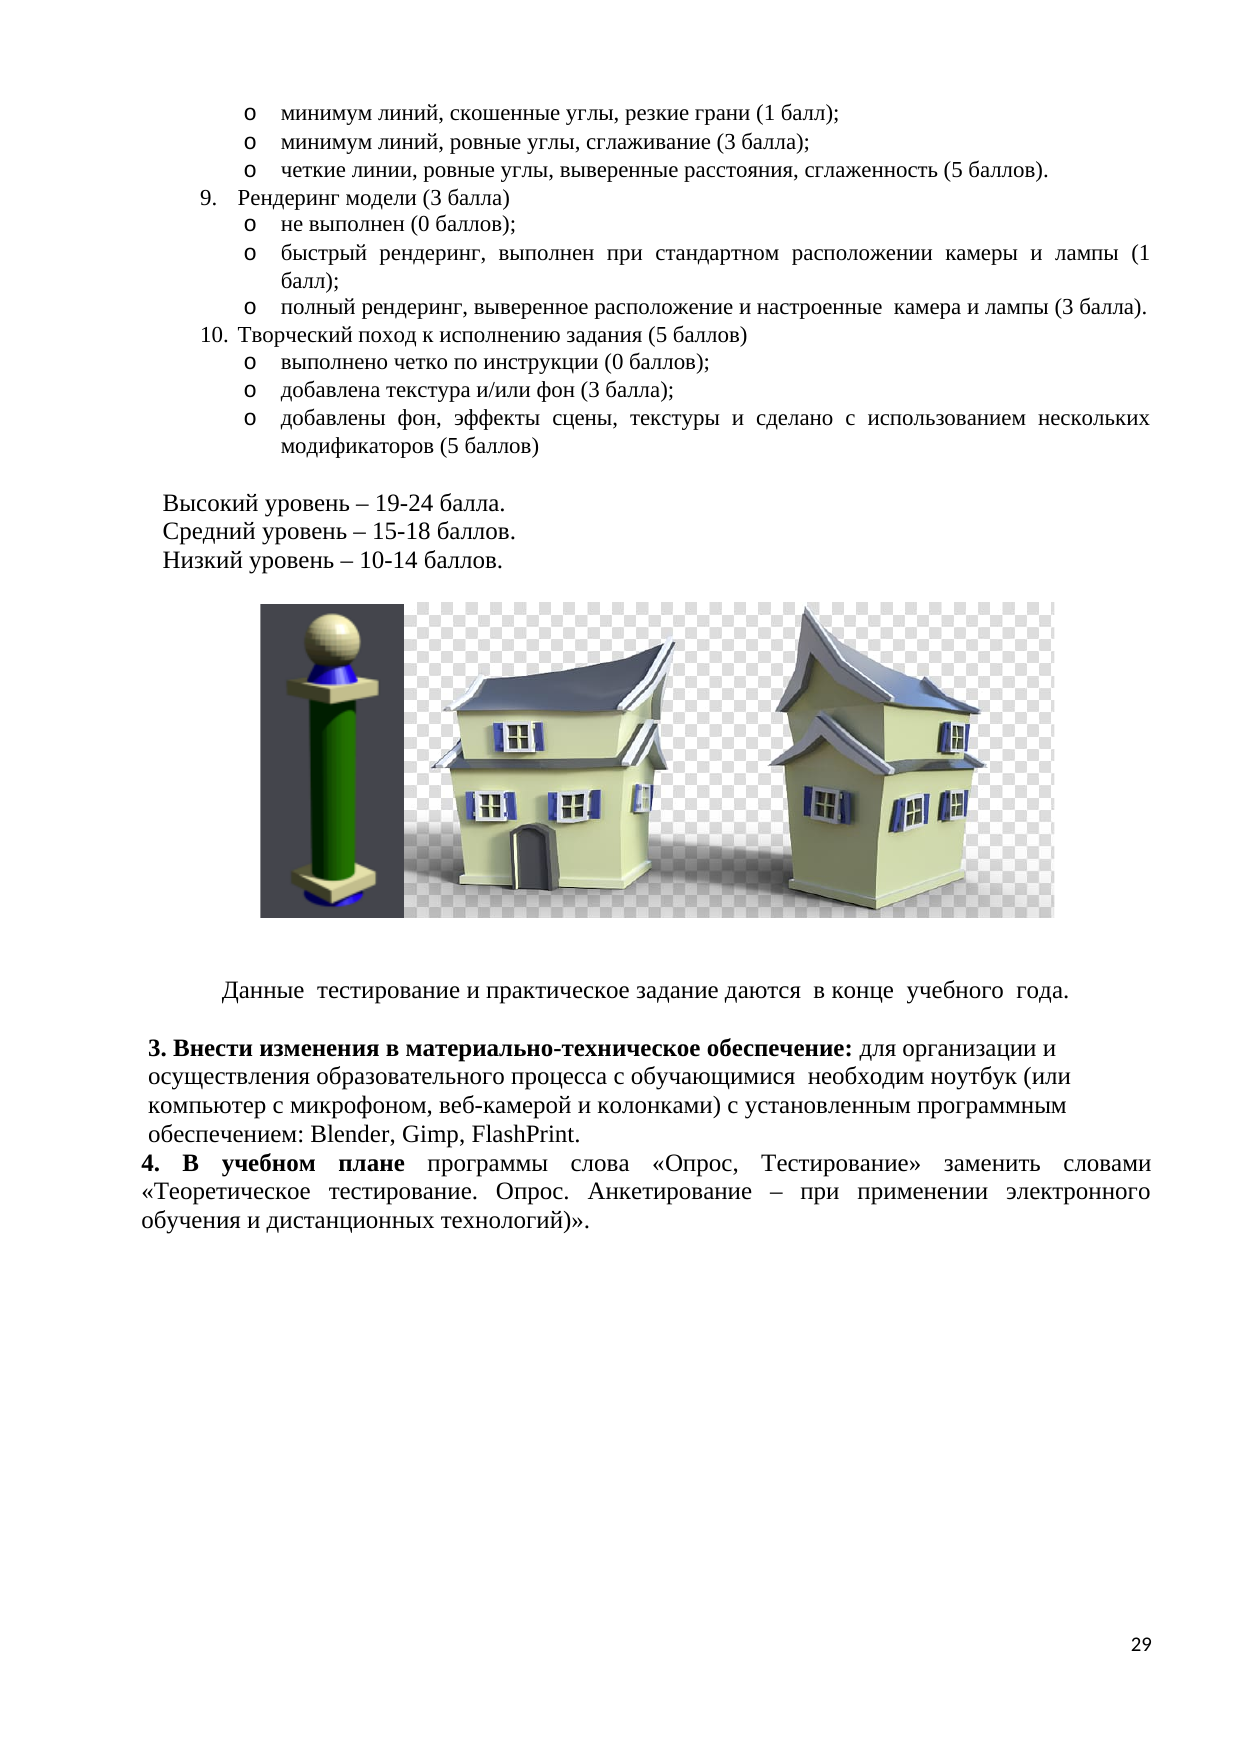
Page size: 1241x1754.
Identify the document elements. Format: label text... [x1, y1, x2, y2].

list не выполнен (0 баллов); [243, 211, 1152, 239]
text 4. В учебном плане программы слова «Опрос, Тестирование» заменить словами «Теоретическое тестирование. Опрос. Анкетирование – при применении электронного обучения и дистанционных технологий)». [141, 1148, 1152, 1234]
list добавлены фон, эффекты сцены, текстуры и сделано с использованием нескольких модификаторов (5 баллов) [243, 404, 1152, 459]
list минимум линий, ровные углы, сглаживание (3 балла); [243, 128, 1152, 156]
text Средний уровень – 15-18 баллов. [103, 516, 1152, 545]
list полный рендеринг, выверенное расположение и настроенные камера и лампы (3 балла). [243, 293, 1152, 322]
list быстрый рендеринг, выполнен при стандартном расположении камеры и лампы (1 балл); [243, 239, 1152, 293]
list добавлена текстура и/или фон (3 балла); [243, 376, 1152, 404]
list выполнено четко по инструкции (0 баллов); [243, 348, 1152, 376]
list четкие линии, ровные углы, выверенные расстояния, сглаженность (5 баллов). [243, 156, 1152, 184]
list минимум линий, скошенные углы, резкие грани (1 балл); [243, 99, 1152, 128]
list Рендеринг модели (3 балла) [200, 184, 1152, 211]
text Высокий уровень – 19-24 балла. [103, 488, 1152, 516]
text Данные тестирование и практическое задание даются в конце учебного года. [222, 975, 1152, 1004]
list 3. Внести изменения в материально-техническое обеспечение: для организации и осуществления образовательного процесса с обучающимися необходим ноутбук (или компьютер с микрофоном, веб-камерой и колонками) с установленным программным обеспечением: Blender, Gimp, FlashPrint. [148, 1033, 1152, 1148]
list Творческий поход к исполнению задания (5 баллов) [200, 322, 1152, 348]
text Низкий уровень – 10-14 баллов. [103, 545, 1152, 574]
picture [259, 602, 1055, 918]
